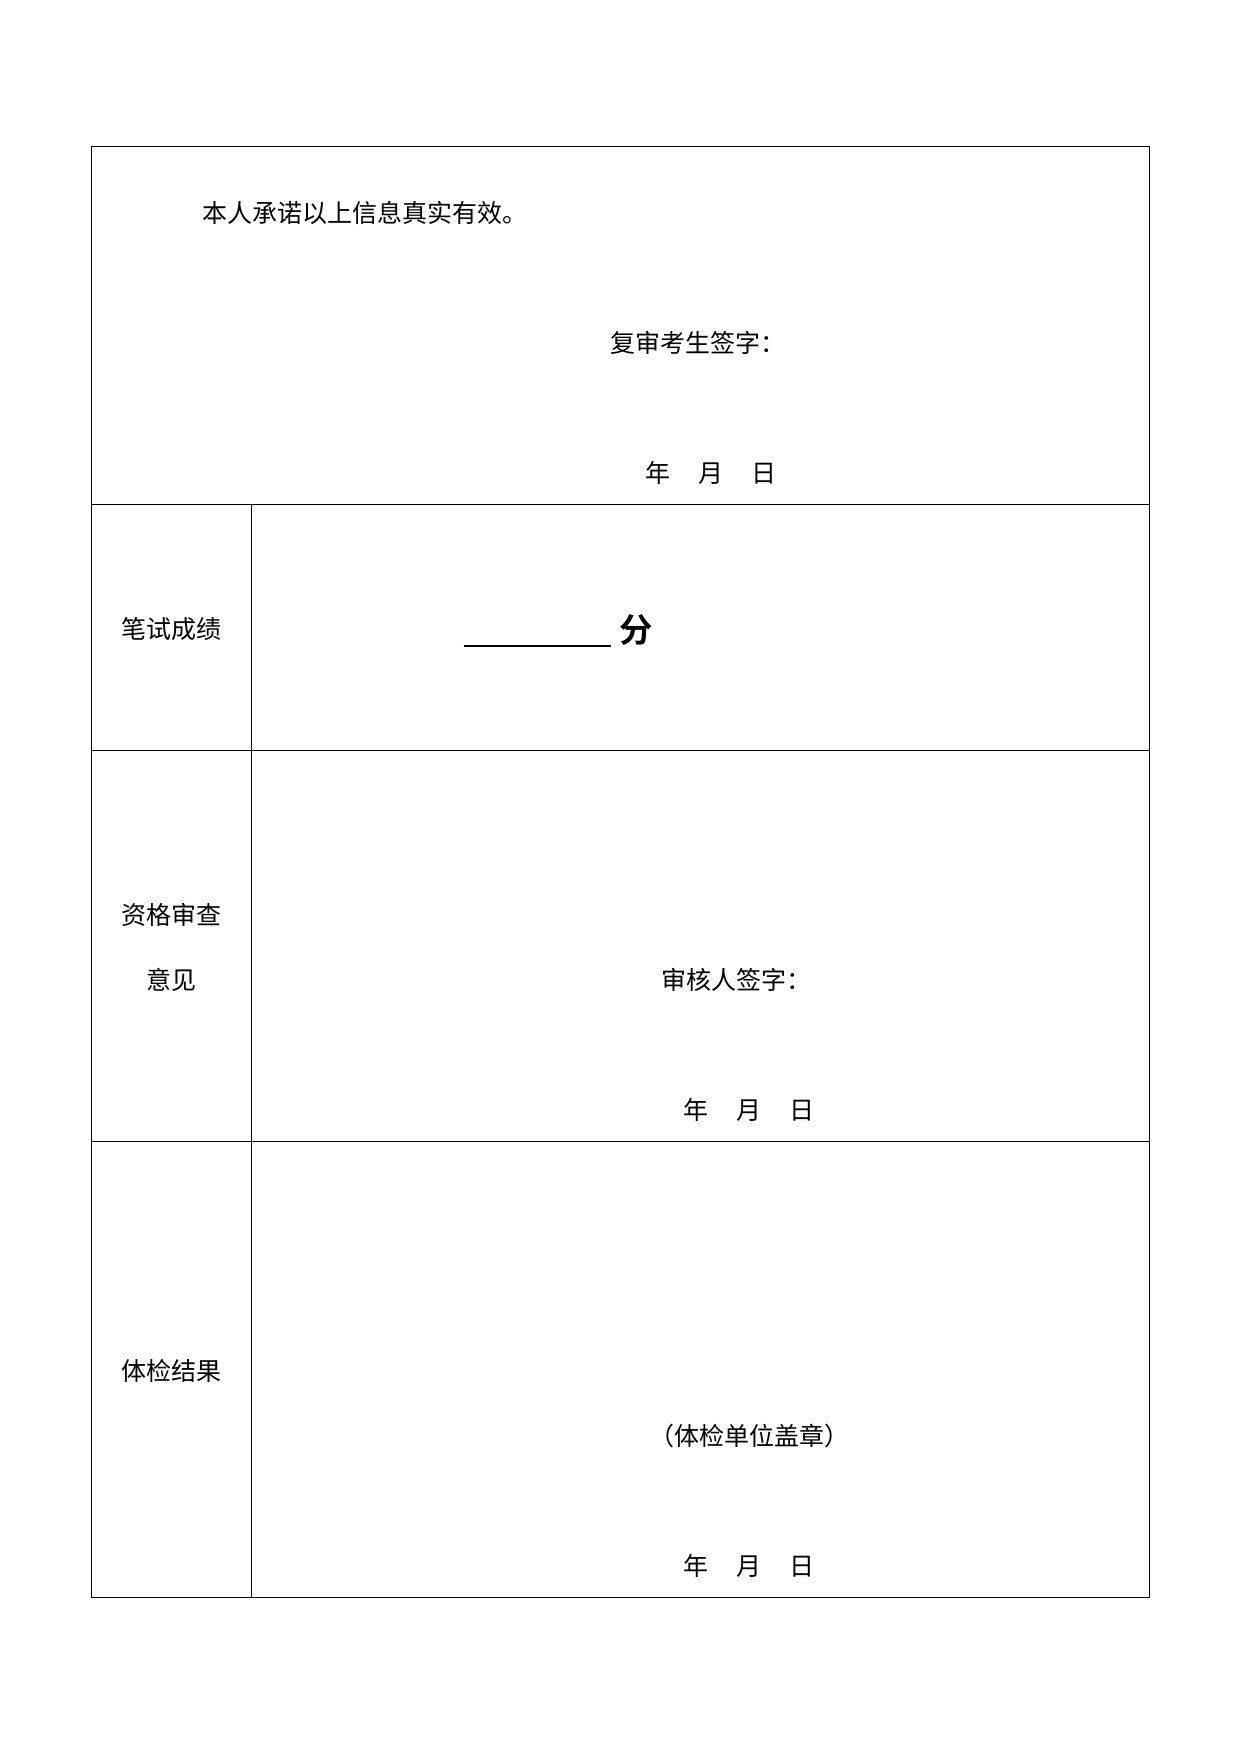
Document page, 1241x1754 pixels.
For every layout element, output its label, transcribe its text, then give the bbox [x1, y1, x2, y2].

table_cell 本人承诺以上信息真实有效。 复审考生签字： 年 月 日 [92, 147, 1149, 504]
table_cell 资格审查 意见 [92, 751, 251, 1141]
table_cell （体检单位盖章） 年 月 日 [252, 1142, 1149, 1597]
table_cell 分 [252, 505, 1149, 750]
table_cell 审核人签字： 年 月 日 [252, 751, 1149, 1141]
table_cell 笔试成绩 [92, 505, 251, 750]
table_cell 体检结果 [92, 1142, 251, 1597]
